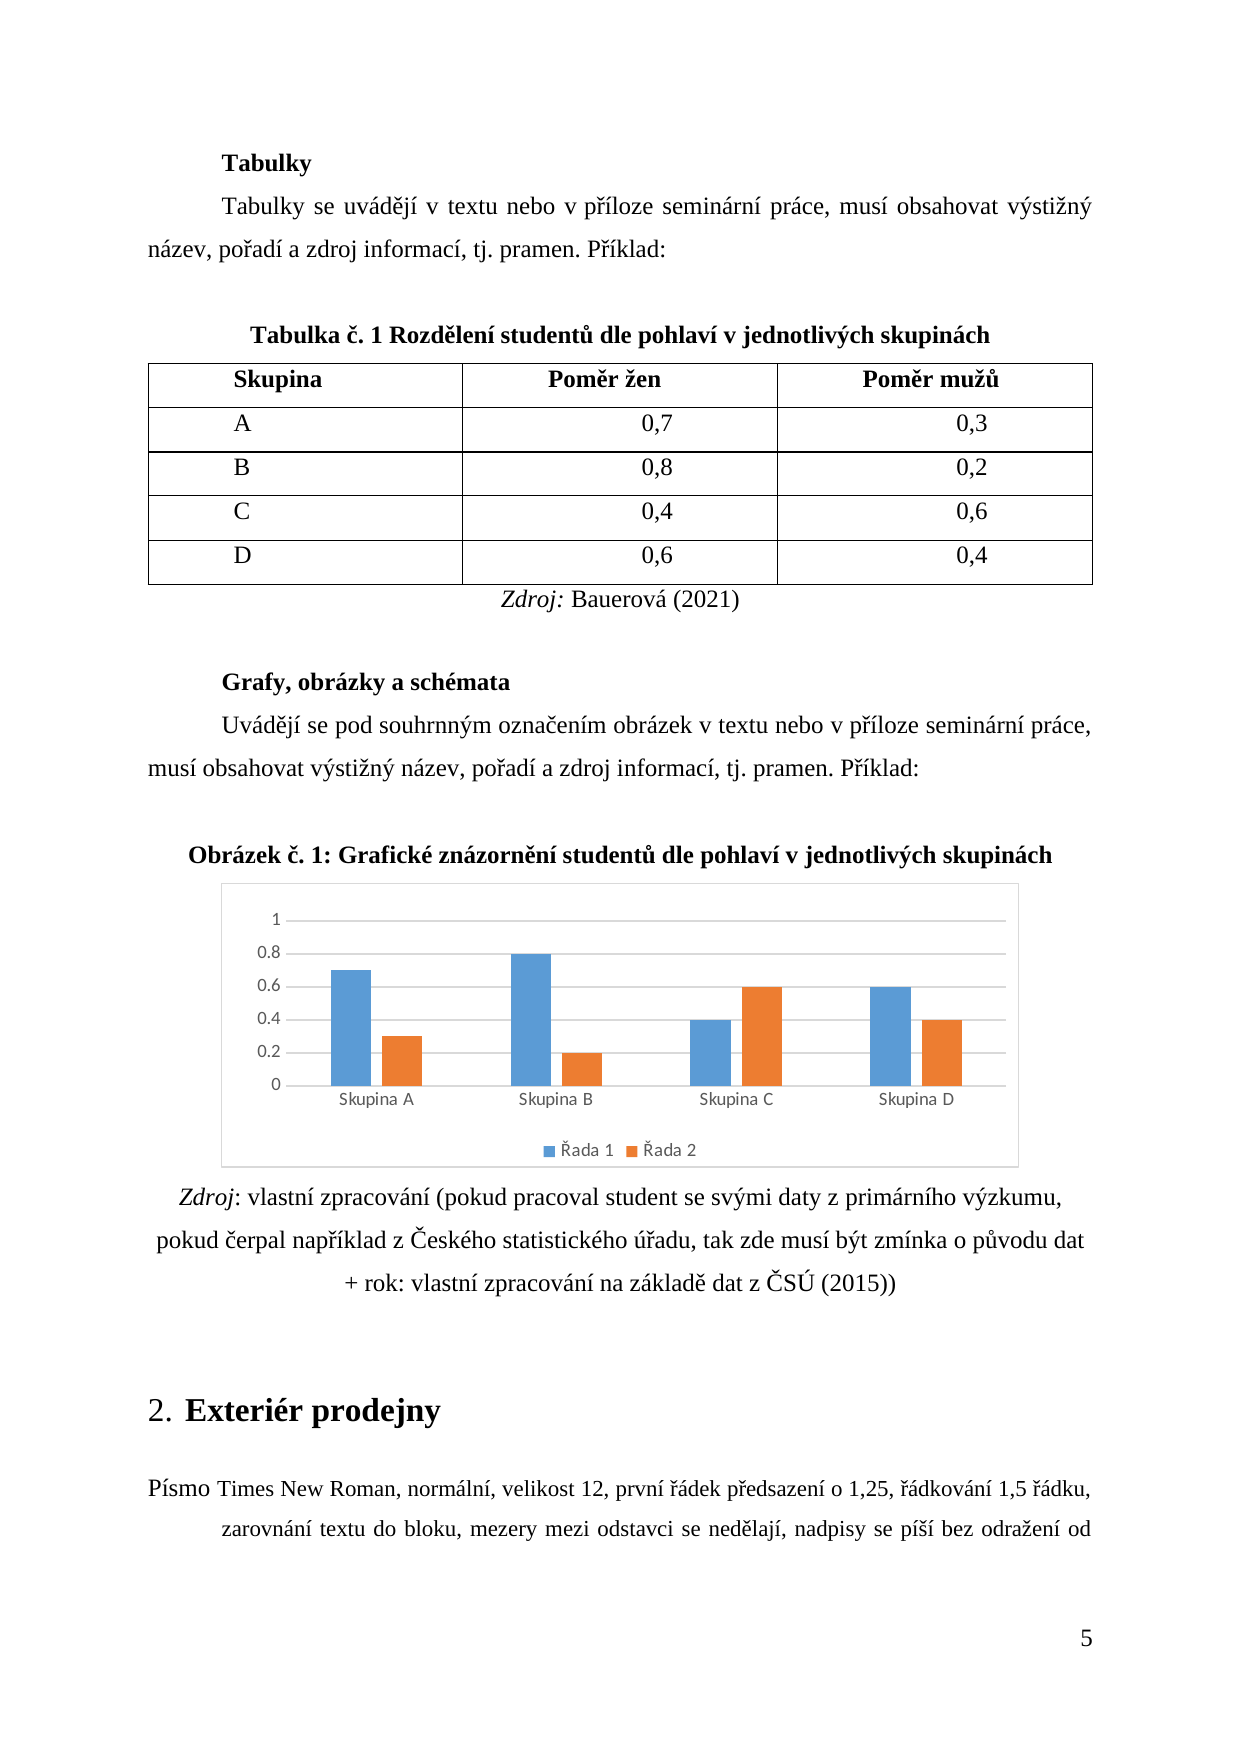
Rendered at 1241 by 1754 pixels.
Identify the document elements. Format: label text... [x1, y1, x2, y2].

table_cell C [149, 496, 462, 539]
text Uvádějí se pod souhrnným označením obrázek v textu nebo v příloze seminární práce, musí obsahovat výstižný název, pořadí a zdroj informací, tj. pramen. Příklad: [148, 710, 1093, 782]
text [148, 1473, 1093, 1541]
text Zdroj: Bauerová (2021) [148, 585, 1093, 613]
table_cell 0,3 [778, 408, 1092, 451]
table_header Skupina [149, 364, 462, 407]
table_cell 0,6 [463, 541, 777, 583]
text Zdroj: vlastní zpracování (pokud pracoval student se svými daty z primárního výzkumu, pokud čerpal například z Českého statistického úřadu, tak zde musí být zmínka o původu dat + rok: vlastní zpracování na základě dat z ČSÚ (2015)) [148, 1182, 1093, 1297]
table_cell A [149, 408, 462, 451]
text Tabulka č. 1 Rozdělení studentů dle pohlaví v jednotlivých skupinách [148, 320, 1093, 349]
text Tabulky [148, 148, 1093, 176]
table_cell 0,7 [463, 408, 777, 451]
text Tabulky se uvádějí v textu nebo v příloze seminární práce, musí obsahovat výstižný název, pořadí a zdroj informací, tj. pramen. Příklad: [148, 191, 1093, 263]
table_cell B [149, 453, 462, 495]
table_cell 0,2 [778, 453, 1092, 495]
text Grafy, obrázky a schémata [148, 667, 1093, 696]
subtitle Exteriér prodejny [148, 1391, 1093, 1429]
table_header Poměr mužů [778, 364, 1092, 407]
table_cell 0,6 [778, 496, 1092, 539]
table_cell 0,4 [778, 541, 1092, 583]
table_header Poměr žen [463, 364, 777, 407]
text Obrázek č. 1: Grafické znázornění studentů dle pohlaví v jednotlivých skupinách [148, 840, 1093, 868]
table_cell 0,8 [463, 453, 777, 495]
table_cell D [149, 541, 462, 583]
table_cell 0,4 [463, 496, 777, 539]
